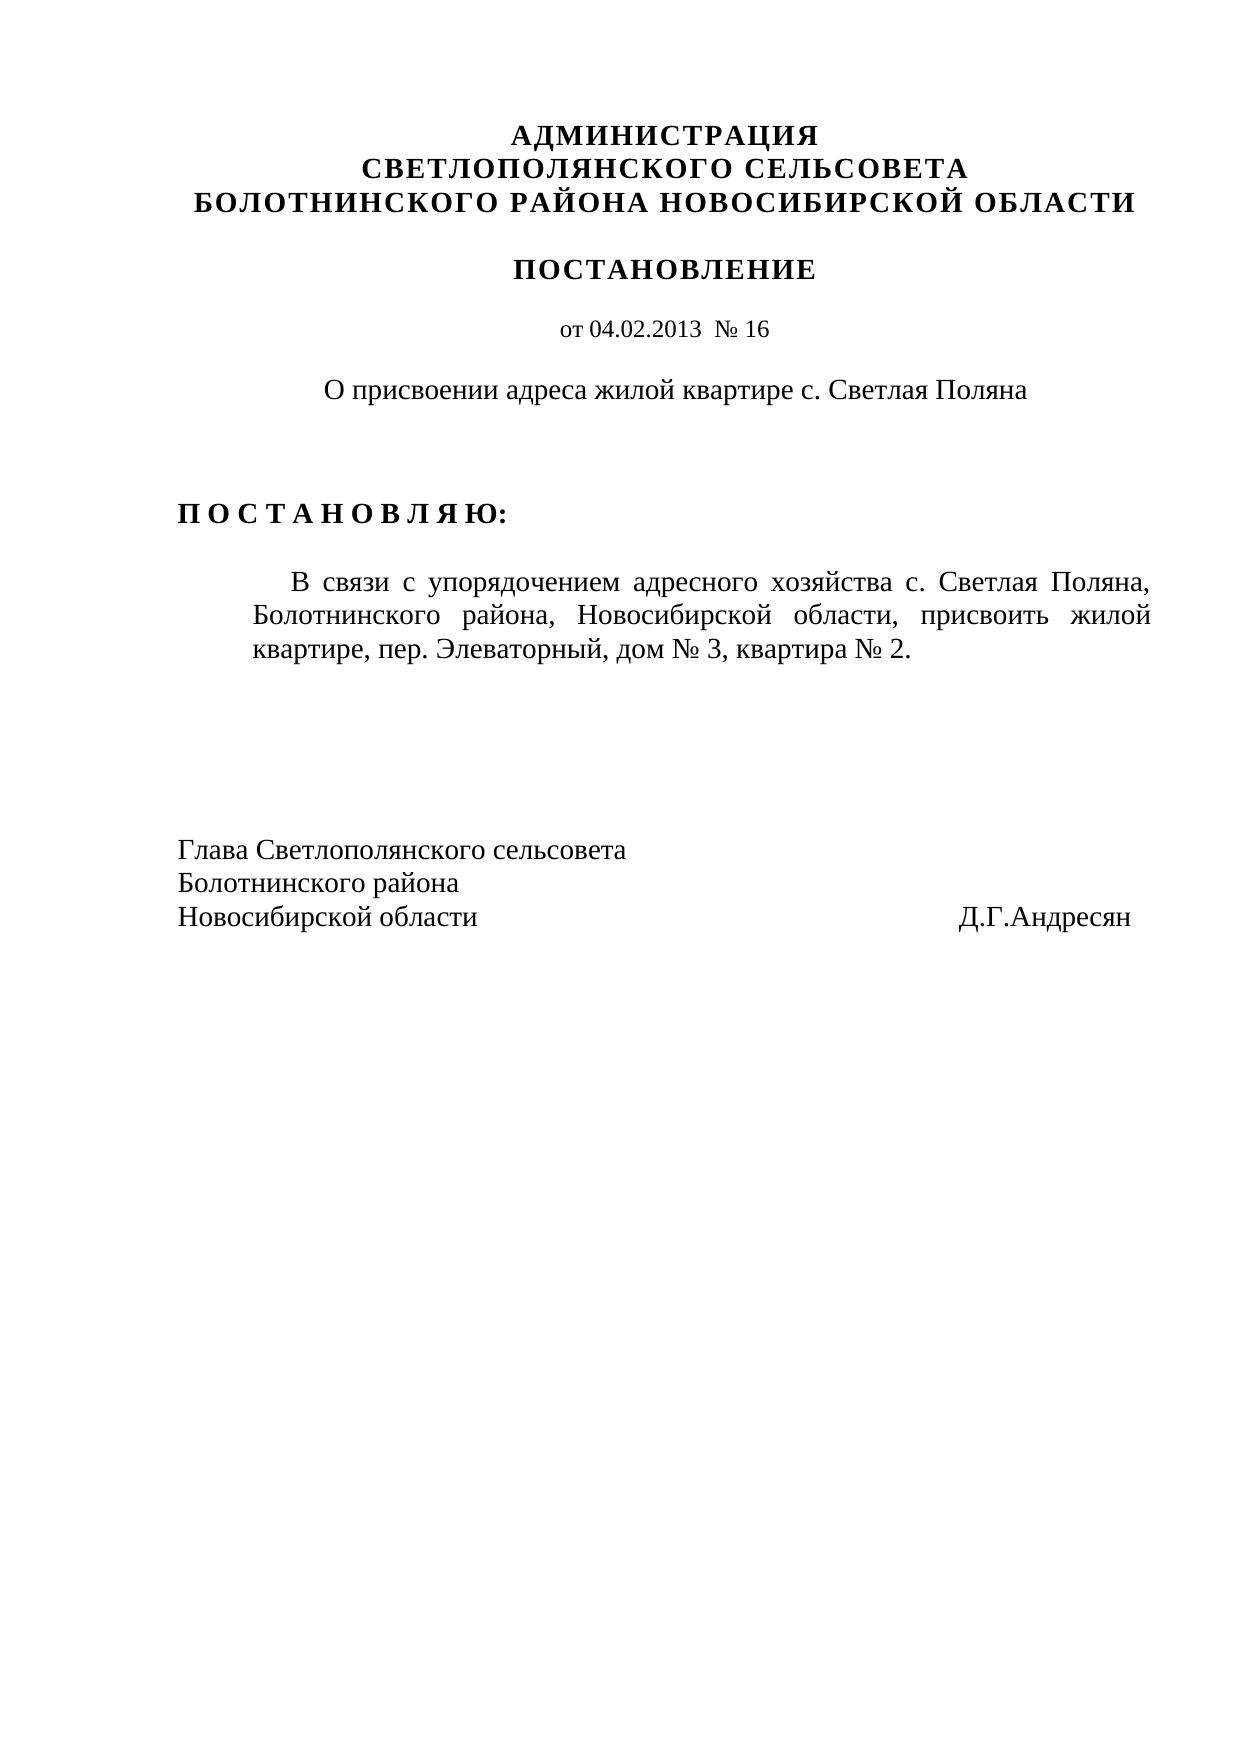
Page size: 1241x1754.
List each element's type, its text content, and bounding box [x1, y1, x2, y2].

list В связи с упорядочением адресного хозяйства с. Светлая Поляна, Болотнинского района, Новосибирской области, присвоить жилой квартире, пер. Элеваторный, дом № 3, квартира № 2. [252, 564, 1152, 664]
text АДМИНИСТРАЦИЯ [177, 118, 1152, 152]
text О присвоении адреса жилой квартире с. Светлая Поляна [177, 372, 1174, 406]
text от 04.02.2013 № 16 [177, 314, 1152, 343]
text Болотнинского района [177, 866, 1152, 899]
text Новосибирской области Д.Г.Андресян [177, 899, 1152, 933]
text БОЛОТНИНСКОГО РАЙОНА НОВОСИБИРСКОЙ ОБЛАСТИ [177, 185, 1152, 219]
text П О С Т А Н О В Л Я Ю: [177, 497, 1152, 530]
text ПОСТАНОВЛЕНИЕ [177, 252, 1152, 286]
text СВЕТЛОПОЛЯНСКОГО СЕЛЬСОВЕТА [177, 152, 1152, 185]
text Глава Светлополянского сельсовета [177, 832, 1152, 866]
